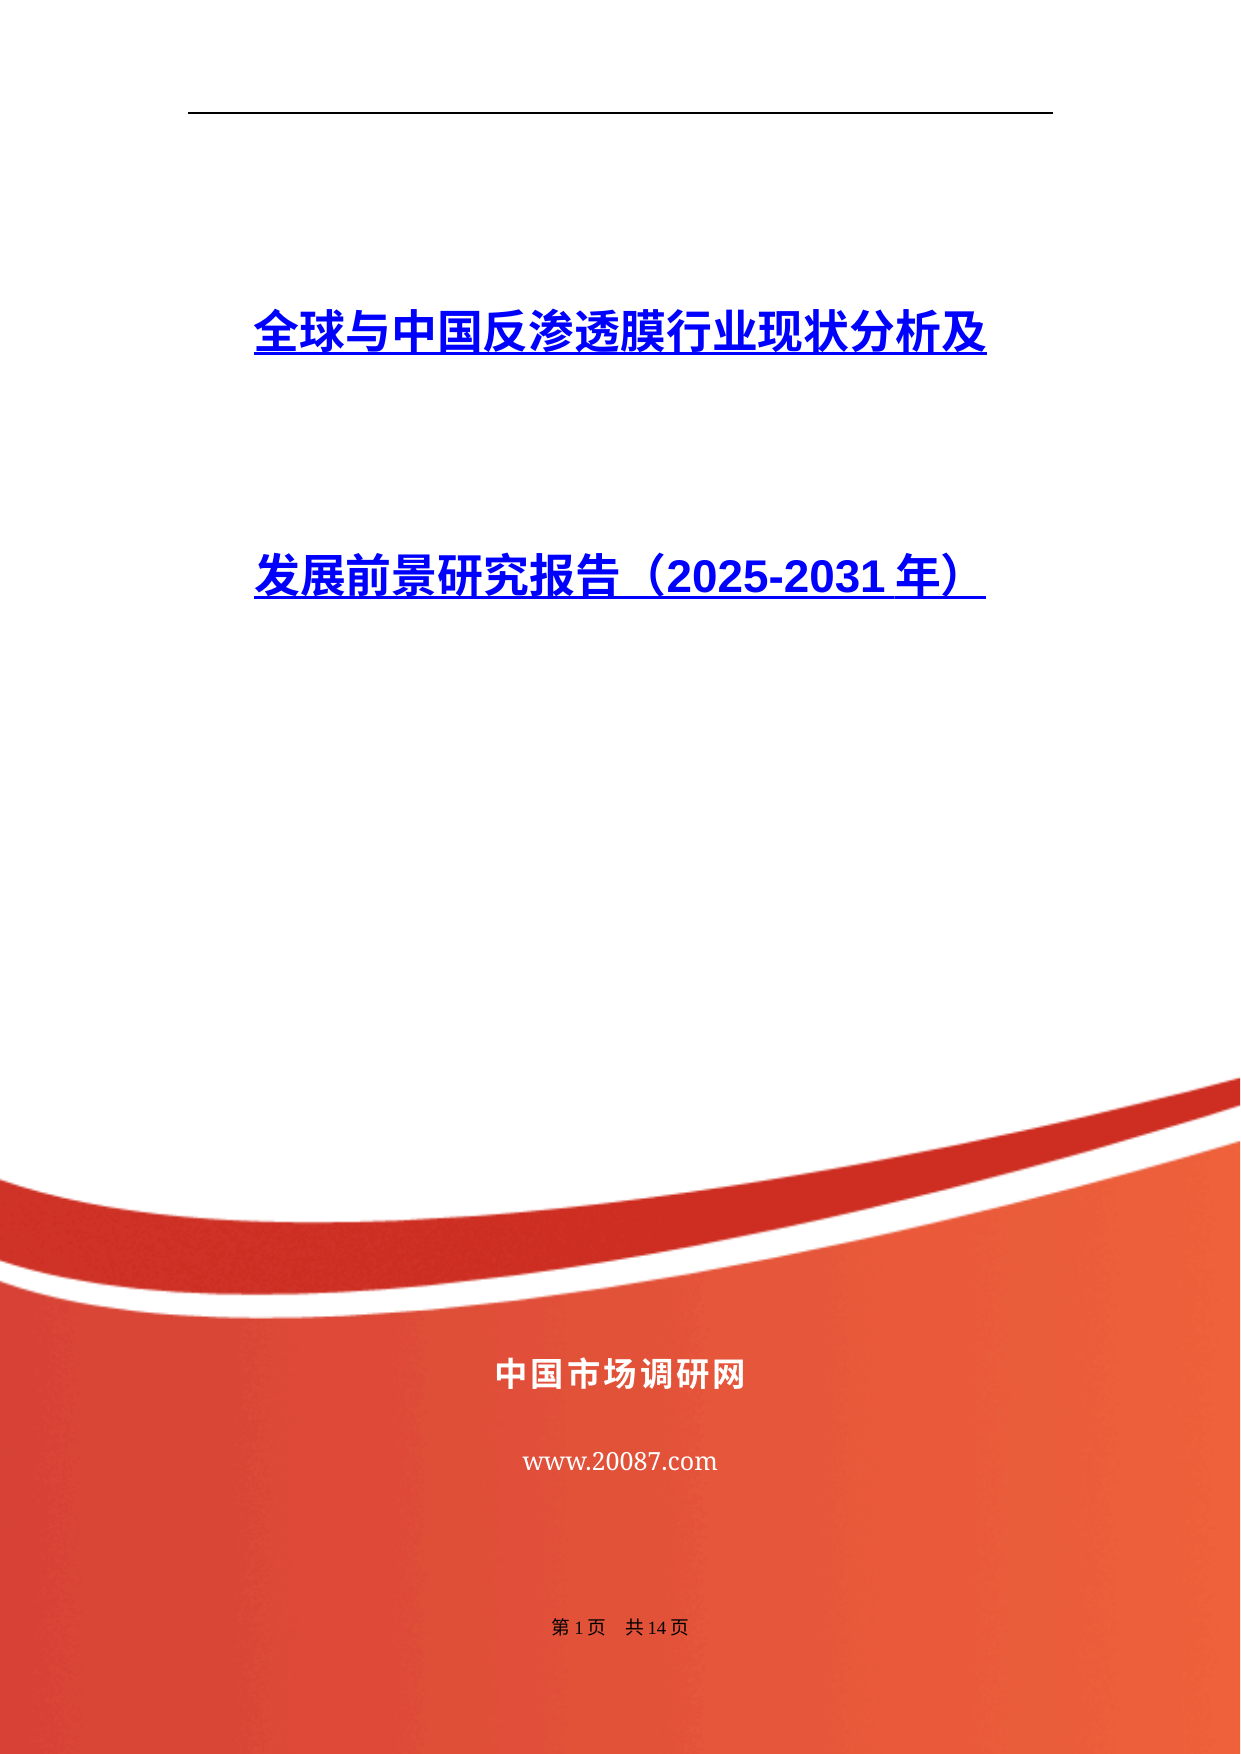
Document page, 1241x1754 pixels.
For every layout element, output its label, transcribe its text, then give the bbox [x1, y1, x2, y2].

picture [0, 1006, 1241, 1754]
subtitle 中国市场调研网 [187, 1339, 1053, 1404]
table_header 全球与中国反渗透膜行业现状分析及发展前景研究报告（2025-2031年） [188, 207, 1053, 773]
text www.20087.com [187, 1428, 1053, 1493]
